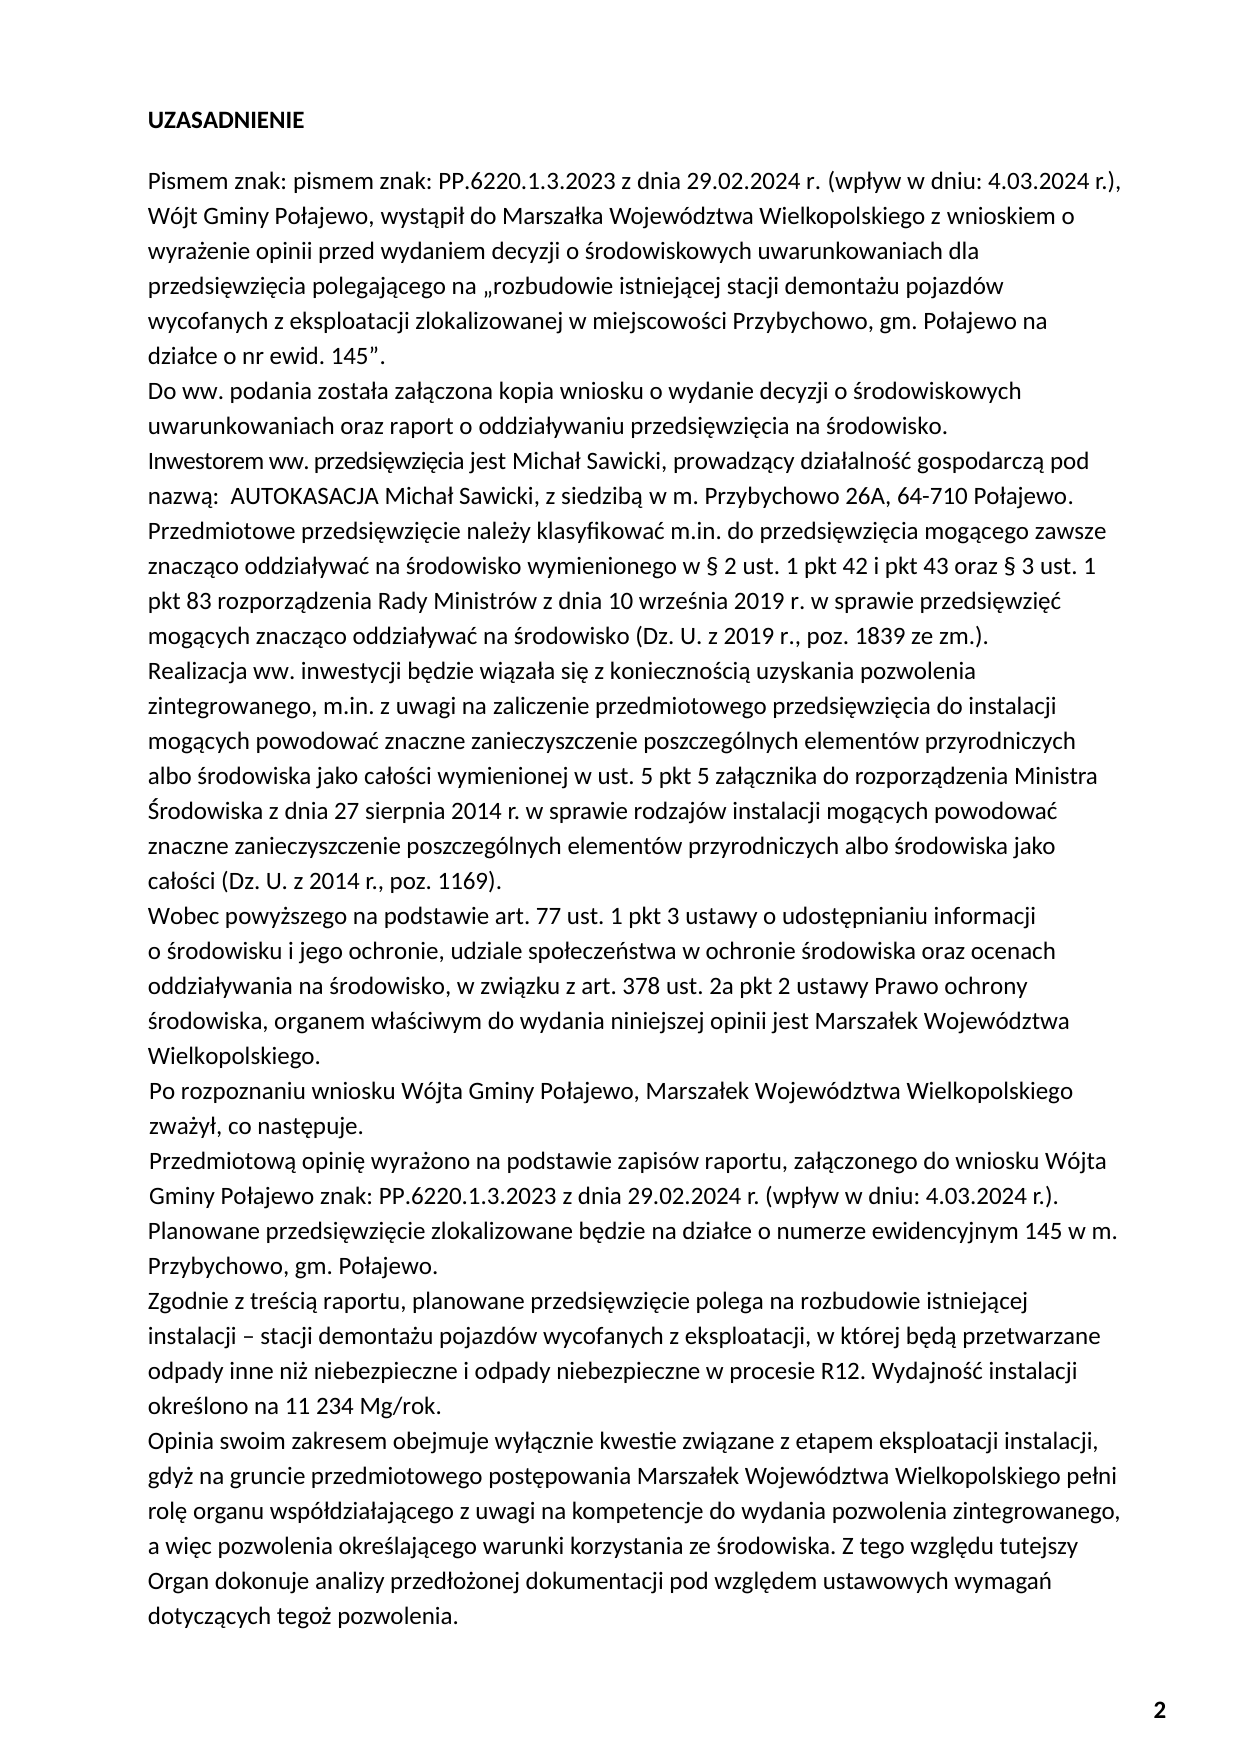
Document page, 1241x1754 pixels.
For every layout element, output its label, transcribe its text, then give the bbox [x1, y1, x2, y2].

text Pismem znak: pismem znak: PP.6220.1.3.2023 z dnia 29.02.2024 r. (wpływ w dniu: 4.03.2024 r.), Wójt Gminy Połajewo, wystąpił do Marszałka Województwa Wielkopolskiego z wnioskiem o wyrażenie opinii przed wydaniem decyzji o środowiskowych uwarunkowaniach dla przedsięwzięcia polegającego na „rozbudowie istniejącej stacji demontażu pojazdów wycofanych z eksploatacji zlokalizowanej w miejscowości Przybychowo, gm. Połajewo na działce o nr ewid. 145”. [148, 165, 1122, 371]
text Opinia swoim zakresem obejmuje wyłącznie kwestie związane z etapem eksploatacji instalacji, gdyż na gruncie przedmiotowego postępowania Marszałek Województwa Wielkopolskiego pełni rolę organu współdziałającego z uwagi na kompetencje do wydania pozwolenia zintegrowanego, a więc pozwolenia określającego warunki korzystania ze środowiska. Z tego względu tutejszy Organ dokonuje analizy przedłożonej dokumentacji pod względem ustawowych wymagań dotyczących tegoż pozwolenia. [148, 1425, 1122, 1631]
text Przedmiotową opinię wyrażono na podstawie zapisów raportu, załączonego do wniosku Wójta Gminy Połajewo znak: PP.6220.1.3.2023 z dnia 29.02.2024 r. (wpływ w dniu: 4.03.2024 r.). [149, 1145, 1122, 1211]
text Realizacja ww. inwestycji będzie wiązała się z koniecznością uzyskania pozwolenia zintegrowanego, m.in. z uwagi na zaliczenie przedmiotowego przedsięwzięcia do instalacji mogących powodować znaczne zanieczyszczenie poszczególnych elementów przyrodniczych albo środowiska jako całości wymienionej w ust. 5 pkt 5 załącznika do rozporządzenia Ministra Środowiska z dnia 27 sierpnia 2014 r. w sprawie rodzajów instalacji mogących powodować znaczne zanieczyszczenie poszczególnych elementów przyrodniczych albo środowiska jako całości (Dz. U. z 2014 r., poz. 1169). [148, 655, 1122, 896]
text Do ww. podania została załączona kopia wniosku o wydanie decyzji o środowiskowych uwarunkowaniach oraz raport o oddziaływaniu przedsięwzięcia na środowisko. [148, 375, 1122, 441]
text Wobec powyższego na podstawie art. 77 ust. 1 pkt 3 ustawy o udostępnianiu informacji o środowisku i jego ochronie, udziale społeczeństwa w ochronie środowiska oraz ocenach oddziaływania na środowisko, w związku z art. 378 ust. 2a pkt 2 ustawy Prawo ochrony środowiska, organem właściwym do wydania niniejszej opinii jest Marszałek Województwa Wielkopolskiego. [148, 900, 1122, 1071]
text Zgodnie z treścią raportu, planowane przedsięwzięcie polega na rozbudowie istniejącej instalacji – stacji demontażu pojazdów wycofanych z eksploatacji, w której będą przetwarzane odpady inne niż niebezpieczne i odpady niebezpieczne w procesie R12. Wydajność instalacji określono na 11 234 Mg/rok. [148, 1285, 1122, 1421]
text Przedmiotowe przedsięwzięcie należy klasyfikować m.in. do przedsięwzięcia mogącego zawsze znacząco oddziaływać na środowisko wymienionego w § 2 ust. 1 pkt 42 i pkt 43 oraz § 3 ust. 1 pkt 83 rozporządzenia Rady Ministrów z dnia 10 września 2019 r. w sprawie przedsięwzięć mogących znacząco oddziaływać na środowisko (Dz. U. z 2019 r., poz. 1839 ze zm.). [148, 515, 1122, 651]
text Planowane przedsięwzięcie zlokalizowane będzie na działce o numerze ewidencyjnym 145 w m. Przybychowo, gm. Połajewo. [148, 1215, 1122, 1281]
text Inwestorem ww. przedsięwzięcia jest Michał Sawicki, prowadzący działalność gospodarczą pod nazwą: AUTOKASACJA Michał Sawicki, z siedzibą w m. Przybychowo 26A, 64-710 Połajewo. [148, 445, 1122, 511]
text UZASADNIENIE [148, 104, 1122, 135]
text Po rozpoznaniu wniosku Wójta Gminy Połajewo, Marszałek Województwa Wielkopolskiego zważył, co następuje. [149, 1075, 1122, 1141]
